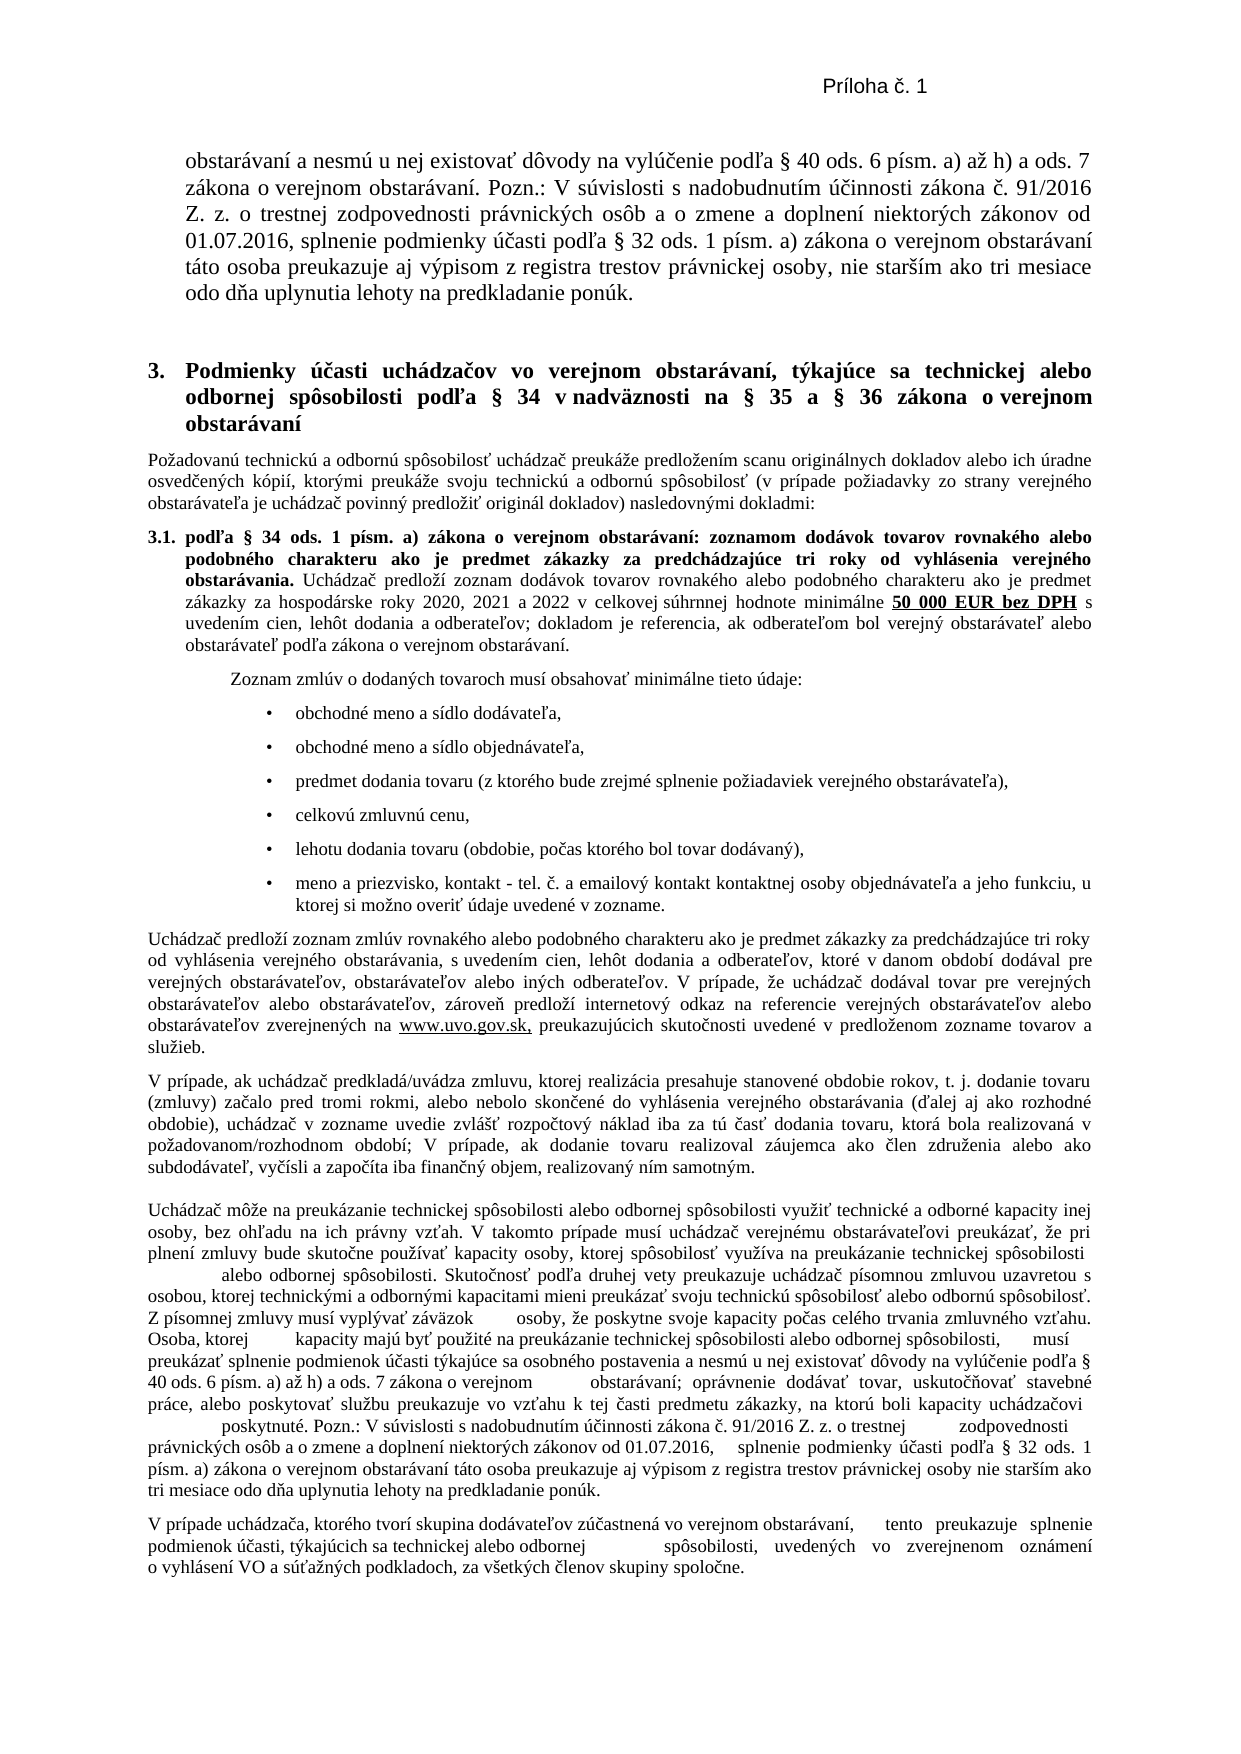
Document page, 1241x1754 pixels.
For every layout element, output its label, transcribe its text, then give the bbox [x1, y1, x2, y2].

text • meno a priezvisko, kontakt - tel. č. a emailový kontakt kontaktnej osoby objednávateľa a jeho funkciu, u ktorej si možno overiť údaje uvedené v zozname. [266, 872, 1093, 915]
text Zoznam zmlúv o dodaných tovaroch musí obsahovať minimálne tieto údaje: [230, 668, 1093, 689]
text V prípade, ak uchádzač predkladá/uvádza zmluvu, ktorej realizácia presahuje stanovené obdobie rokov, t. j. dodanie tovaru (zmluvy) začalo pred tromi rokmi, alebo nebolo skončené do vyhlásenia verejného obstarávania (ďalej aj ako rozhodné obdobie), uchádzač v zozname uvedie zvlášť rozpočtový náklad iba za tú časť dodania tovaru, ktorá bola realizovaná v požadovanom/rozhodnom období; V prípade, ak dodanie tovaru realizoval záujemca ako člen združenia alebo ako subdodávateľ, vyčísli a započíta iba finančný objem, realizovaný ním samotným. [148, 1069, 1093, 1177]
text V prípade uchádzača, ktorého tvorí skupina dodávateľov zúčastnená vo verejnom obstarávaní, tento preukazuje splnenie podmienok účasti, týkajúcich sa technickej alebo odbornej spôsobilosti, uvedených vo zverejnenom oznámení o vyhlásení VO a súťažných podkladoch, za všetkých členov skupiny spoločne. [148, 1513, 1093, 1578]
text • lehotu dodania tovaru (obdobie, počas ktorého bol tovar dodávaný), [266, 838, 1093, 859]
list podľa § 34 ods. 1 písm. a) zákona o verejnom obstarávaní: zoznamom dodávok tovarov rovnakého alebo podobného charakteru ako je predmet zákazky za predchádzajúce tri roky od vyhlásenia verejného obstarávania. Uchádzač predloží zoznam dodávok tovarov rovnakého alebo podobného charakteru ako je predmet zákazky za hospodárske roky 2020, 2021 a 2022 v celkovej súhrnnej hodnote minimálne 50 000 EUR bez DPH s uvedením cien, lehôt dodania a odberateľov; dokladom je referencia, ak odberateľom bol verejný obstarávateľ alebo obstarávateľ podľa zákona o verejnom obstarávaní. [148, 526, 1093, 655]
list Podmienky účasti uchádzačov vo verejnom obstarávaní, týkajúce sa technickej alebo odbornej spôsobilosti podľa § 34 v nadväznosti na § 35 a § 36 zákona o verejnom obstarávaní [148, 357, 1093, 436]
text • celkovú zmluvnú cenu, [266, 804, 1093, 826]
text Uchádzač predloží zoznam zmlúv rovnakého alebo podobného charakteru ako je predmet zákazky za predchádzajúce tri roky od vyhlásenia verejného obstarávania, s uvedením cien, lehôt dodania a odberateľov, ktoré v danom období dodával pre verejných obstarávateľov, obstarávateľov alebo iných odberateľov. V prípade, že uchádzač dodával tovar pre verejných obstarávateľov alebo obstarávateľov, zároveň predloží internetový odkaz na referencie verejných obstarávateľov alebo obstarávateľov zverejnených na www.uvo.gov.sk, preukazujúcich skutočnosti uvedené v predloženom zozname tovarov a služieb. [148, 928, 1093, 1057]
text Požadovanú technickú a odbornú spôsobilosť uchádzač preukáže predložením scanu originálnych dokladov alebo ich úradne osvedčených kópií, ktorými preukáže svoju technickú a odbornú spôsobilosť (v prípade požiadavky zo strany verejného obstarávateľa je uchádzač povinný predložiť originál dokladov) nasledovnými dokladmi: [148, 449, 1093, 513]
text • obchodné meno a sídlo dodávateľa, [266, 702, 1093, 723]
text • predmet dodania tovaru (z ktorého bude zrejmé splnenie požiadaviek verejného obstarávateľa), [266, 770, 1093, 791]
text Uchádzač môže na preukázanie technickej spôsobilosti alebo odbornej spôsobilosti využiť technické a odborné kapacity inej osoby, bez ohľadu na ich právny vzťah. V takomto prípade musí uchádzač verejnému obstarávateľovi preukázať, že pri plnení zmluvy bude skutočne používať kapacity osoby, ktorej spôsobilosť využíva na preukázanie technickej spôsobilosti alebo odbornej spôsobilosti. Skutočnosť podľa druhej vety preukazuje uchádzač písomnou zmluvou uzavretou s osobou, ktorej technickými a odbornými kapacitami mieni preukázať svoju technickú spôsobilosť alebo odbornú spôsobilosť. Z písomnej zmluvy musí vyplývať záväzok osoby, že poskytne svoje kapacity počas celého trvania zmluvného vzťahu. Osoba, ktorej kapacity majú byť použité na preukázanie technickej spôsobilosti alebo odbornej spôsobilosti, musí preukázať splnenie podmienok účasti týkajúce sa osobného postavenia a nesmú u nej existovať dôvody na vylúčenie podľa § 40 ods. 6 písm. a) až h) a ods. 7 zákona o verejnom obstarávaní; oprávnenie dodávať tovar, uskutočňovať stavebné práce, alebo poskytovať službu preukazuje vo vzťahu k tej časti predmetu zákazky, na ktorú boli kapacity uchádzačovi poskytnuté. Pozn.: V súvislosti s nadobudnutím účinnosti zákona č. 91/2016 Z. z. o trestnej zodpovednosti právnických osôb a o zmene a doplnení niektorých zákonov od 01.07.2016, splnenie podmienky účasti podľa § 32 ods. 1 písm. a) zákona o verejnom obstarávaní táto osoba preukazuje aj výpisom z registra trestov právnickej osoby nie starším ako tri mesiace odo dňa uplynutia lehoty na predkladanie ponúk. [148, 1199, 1093, 1501]
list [148, 148, 1093, 306]
text • obchodné meno a sídlo objednávateľa, [266, 736, 1093, 757]
